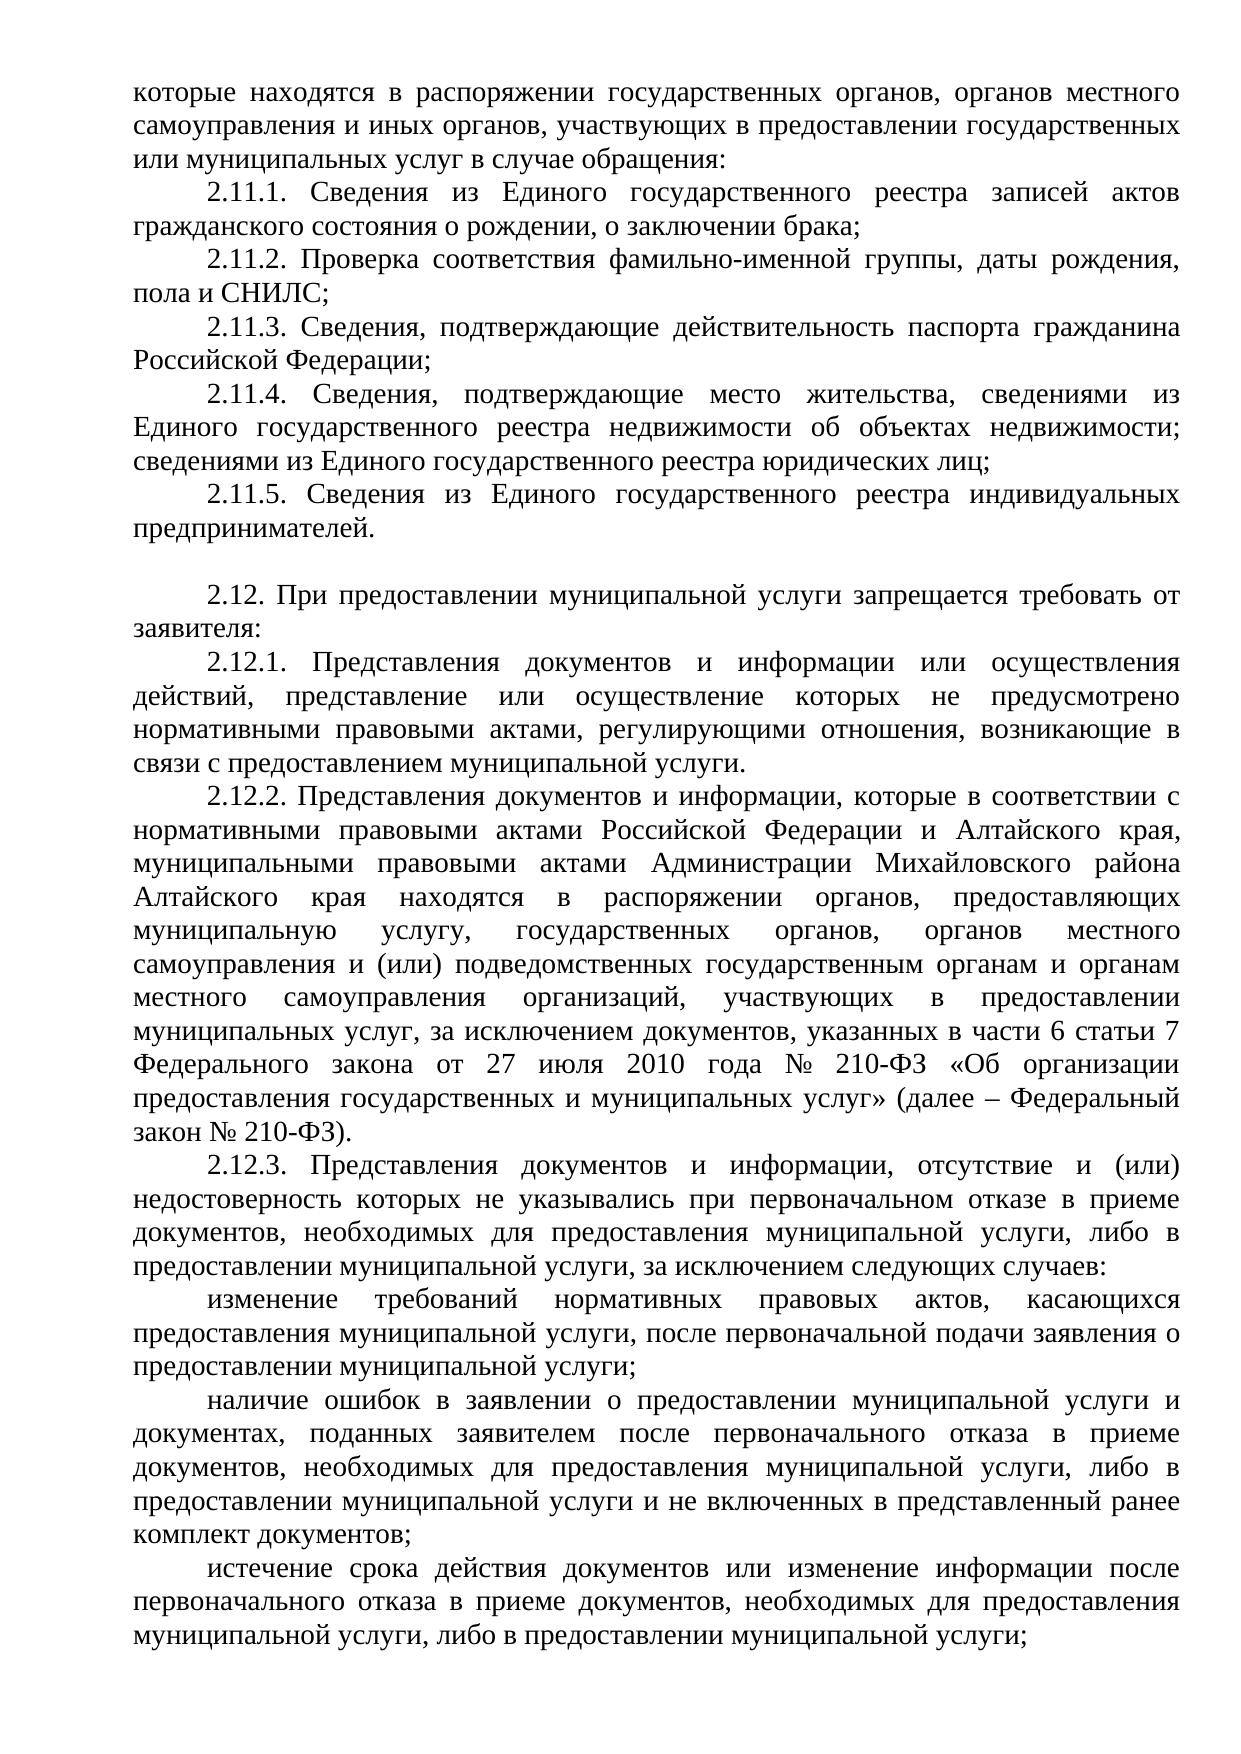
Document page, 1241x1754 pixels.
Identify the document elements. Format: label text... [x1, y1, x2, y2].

text 2.11.3. Сведения, подтверждающие действительность паспорта гражданина Российской Федерации; [133, 309, 1181, 376]
text истечение срока действия документов или изменение информации после первоначального отказа в приеме документов, необходимых для предоставления муниципальной услуги, либо в предоставлении муниципальной услуги; [133, 1550, 1181, 1650]
text 2.12.2. Представления документов и информации, которые в соответствии с нормативными правовыми актами Российской Федерации и Алтайского края, муниципальными правовыми актами Администрации Михайловского района Алтайского края находятся в распоряжении органов, предоставляющих муниципальную услугу, государственных органов, органов местного самоуправления и (или) подведомственных государственным органам и органам местного самоуправления организаций, участвующих в предоставлении муниципальных услуг, за исключением документов, указанных в части 6 статьи 7 Федерального закона от 27 июля 2010 года № 210-ФЗ «Об организации предоставления государственных и муниципальных услуг» (далее – Федеральный закон № 210-ФЗ). [133, 778, 1181, 1147]
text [133, 74, 1181, 174]
text 2.11.4. Сведения, подтверждающие место жительства, сведениями из Единого государственного реестра недвижимости об объектах недвижимости; сведениями из Единого государственного реестра юридических лиц; [133, 376, 1181, 476]
text 2.12. При предоставлении муниципальной услуги запрещается требовать от заявителя: [133, 577, 1181, 644]
text изменение требований нормативных правовых актов, касающихся предоставления муниципальной услуги, после первоначальной подачи заявления о предоставлении муниципальной услуги; [133, 1281, 1181, 1382]
text наличие ошибок в заявлении о предоставлении муниципальной услуги и документах, поданных заявителем после первоначального отказа в приеме документов, необходимых для предоставления муниципальной услуги, либо в предоставлении муниципальной услуги и не включенных в представленный ранее комплект документов; [133, 1382, 1181, 1550]
text 2.11.1. Сведения из Единого государственного реестра записей актов гражданского состояния о рождении, о заключении брака; [133, 174, 1181, 242]
text 2.11.5. Сведения из Единого государственного реестра индивидуальных предпринимателей. [133, 476, 1181, 543]
text 2.11.2. Проверка соответствия фамильно-именной группы, даты рождения, пола и СНИЛС; [133, 242, 1181, 309]
text 2.12.3. Представления документов и информации, отсутствие и (или) недостоверность которых не указывались при первоначальном отказе в приеме документов, необходимых для предоставления муниципальной услуги, либо в предоставлении муниципальной услуги, за исключением следующих случаев: [133, 1147, 1181, 1281]
text 2.12.1. Представления документов и информации или осуществления действий, представление или осуществление которых не предусмотрено нормативными правовыми актами, регулирующими отношения, возникающие в связи с предоставлением муниципальной услуги. [133, 644, 1181, 778]
